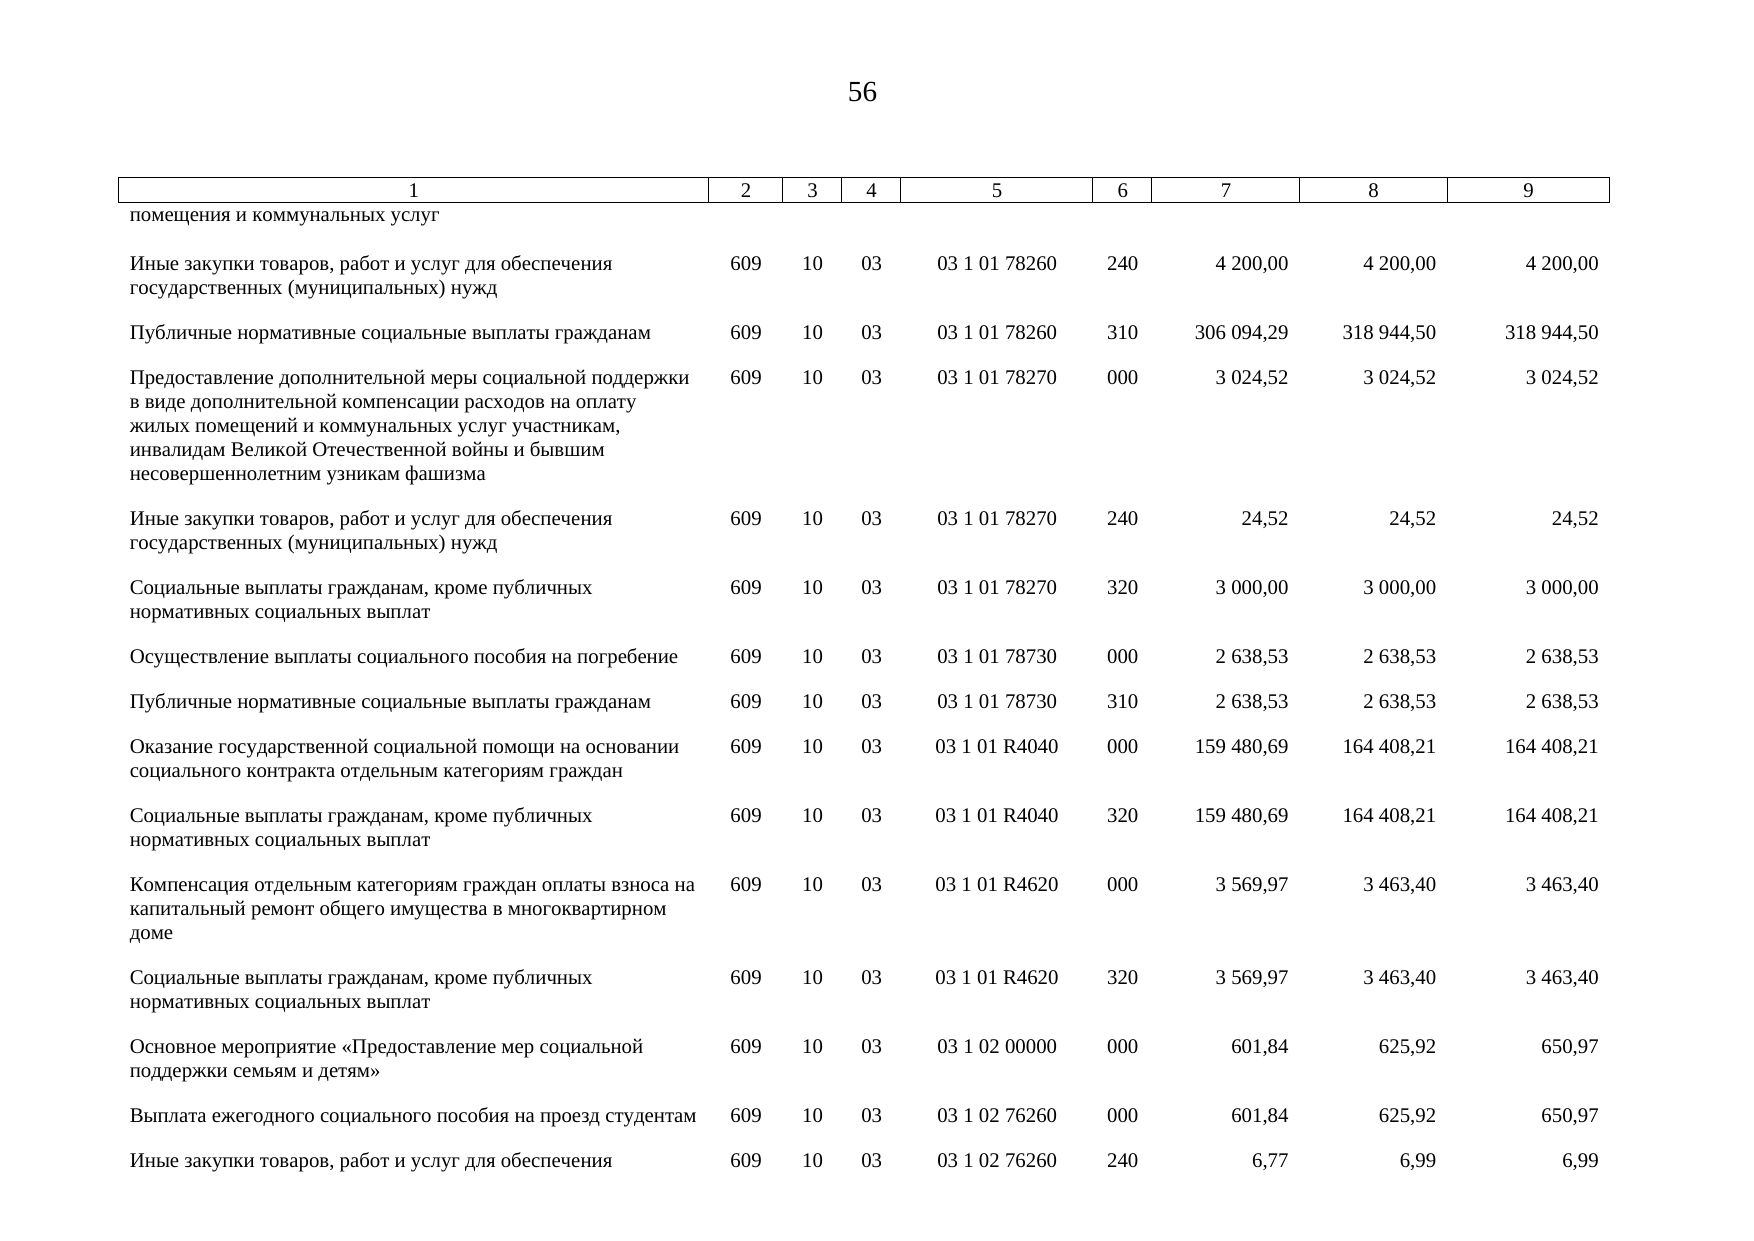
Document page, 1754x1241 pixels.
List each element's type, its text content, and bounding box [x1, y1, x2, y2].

table_header 7 [1152, 178, 1299, 202]
table_header 3 [783, 178, 841, 202]
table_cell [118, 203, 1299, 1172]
table_header 4 [842, 178, 900, 202]
table_header 8 [1300, 178, 1447, 202]
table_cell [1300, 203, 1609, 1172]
table_header 5 [901, 178, 1092, 202]
table_header 9 [1448, 178, 1609, 202]
table_header 6 [1093, 178, 1151, 202]
table_header 2 [709, 178, 782, 202]
table_header 1 [119, 178, 708, 202]
